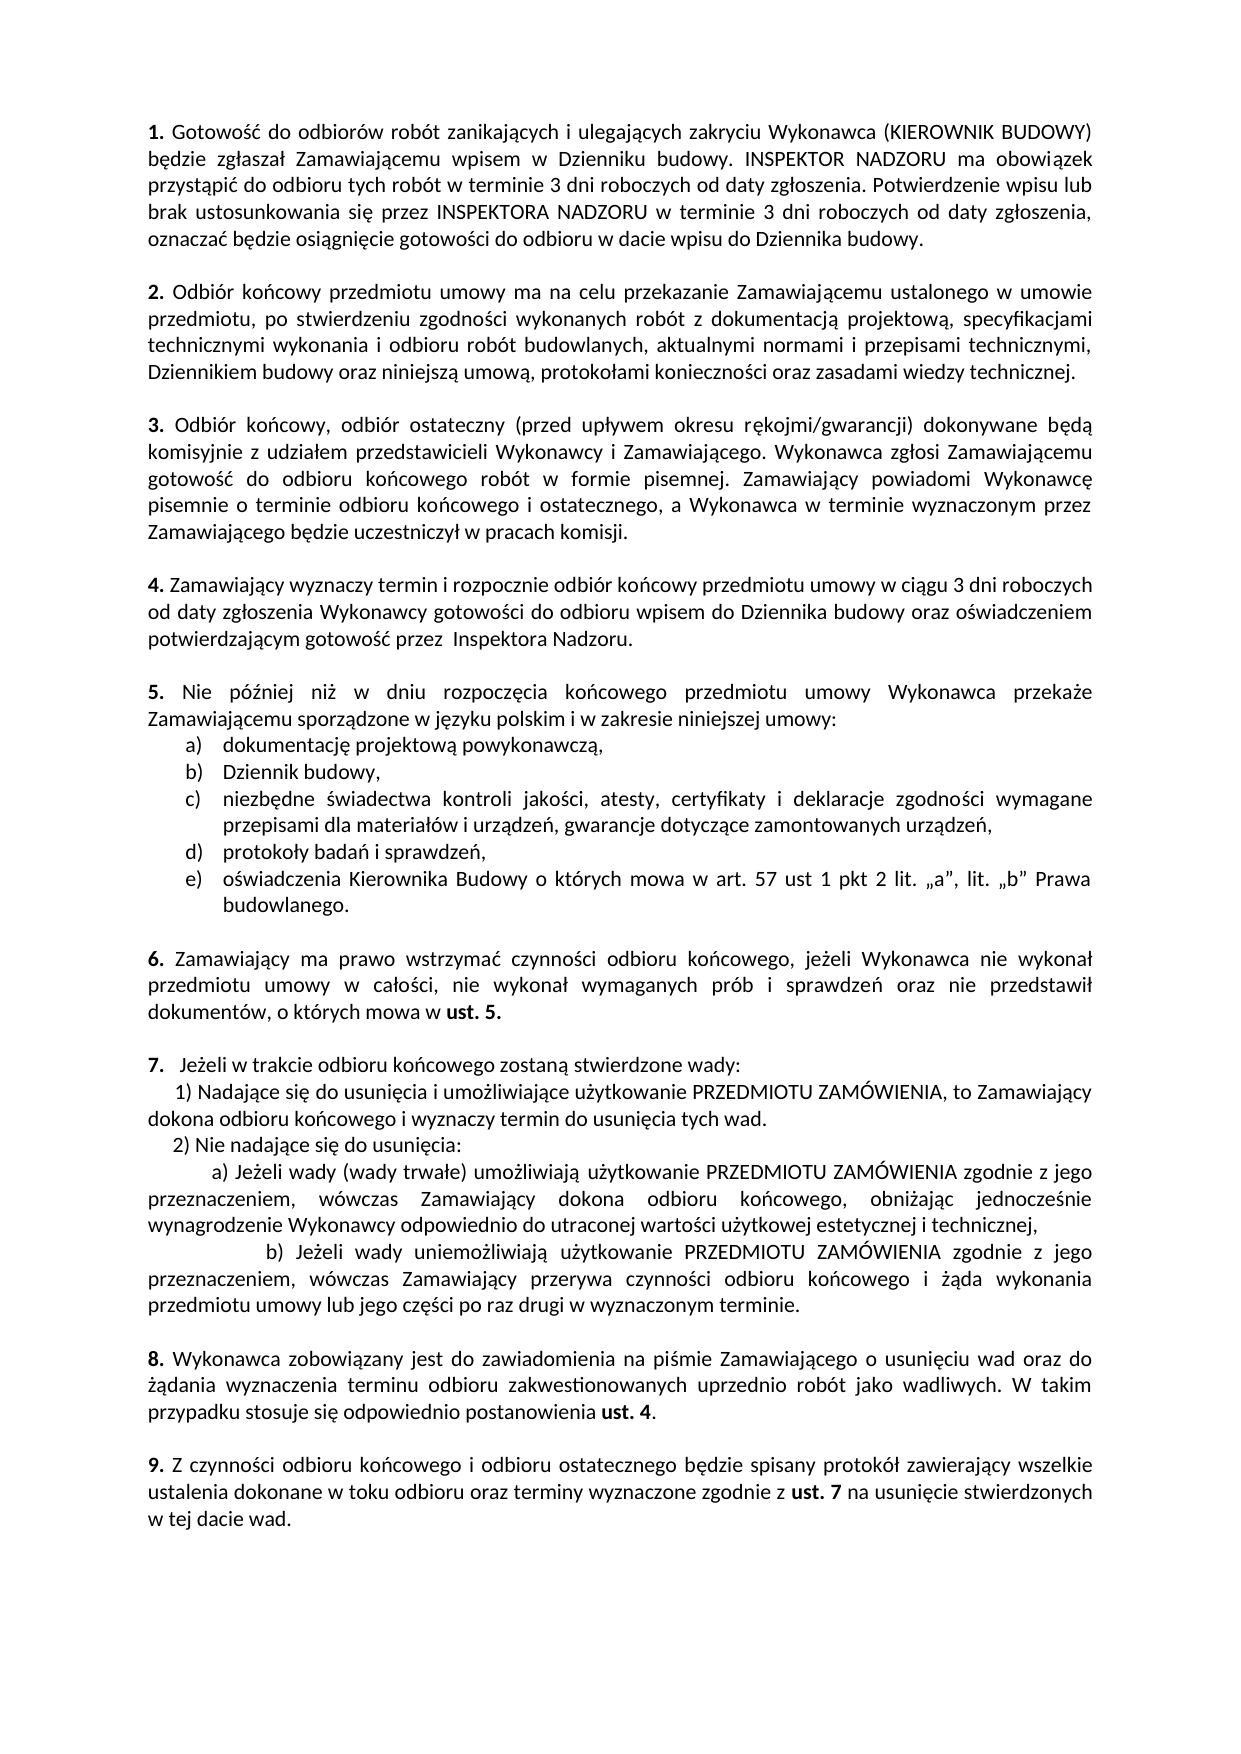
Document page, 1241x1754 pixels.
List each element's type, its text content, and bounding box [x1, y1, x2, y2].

list niezbędne świadectwa kontroli jakości, atesty, certyfikaty i deklaracje zgodności wymagane przepisami dla materiałów i urządzeń, gwarancje dotyczące zamontowanych urządzeń, [185, 785, 1093, 838]
text 9. Z czynności odbioru końcowego i odbioru ostatecznego będzie spisany protokół zawierający wszelkie ustalenia dokonane w toku odbioru oraz terminy wyznaczone zgodnie z ust. 7 na usunięcie stwierdzonych w tej dacie wad. [148, 1451, 1093, 1531]
text 5. Nie później niż w dniu rozpoczęcia końcowego przedmiotu umowy Wykonawca przekaże Zamawiającemu sporządzone w języku polskim i w zakresie niniejszej umowy: [148, 678, 1093, 731]
text 3. Odbiór końcowy, odbiór ostateczny (przed upływem okresu rękojmi/gwarancji) dokonywane będą komisyjnie z udziałem przedstawicieli Wykonawcy i Zamawiającego. Wykonawca zgłosi Zamawiającemu gotowość do odbioru końcowego robót w formie pisemnej. Zamawiający powiadomi Wykonawcę pisemnie o terminie odbioru końcowego i ostatecznego, a Wykonawca w terminie wyznaczonym przez Zamawiającego będzie uczestniczył w pracach komisji. [148, 411, 1093, 545]
text 1) Nadające się do usunięcia i umożliwiające użytkowanie PRZEDMIOTU ZAMÓWIENIA, to Zamawiający dokona odbioru końcowego i wyznaczy termin do usunięcia tych wad. [148, 1078, 1093, 1131]
list oświadczenia Kierownika Budowy o których mowa w art. 57 ust 1 pkt 2 lit. „a”, lit. „b” Prawa budowlanego. [185, 865, 1093, 918]
text 8. Wykonawca zobowiązany jest do zawiadomienia na piśmie Zamawiającego o usunięciu wad oraz do żądania wyznaczenia terminu odbioru zakwestionowanych uprzednio robót jako wadliwych. W takim przypadku stosuje się odpowiednio postanowienia ust. 4. [148, 1345, 1093, 1425]
list protokoły badań i sprawdzeń, [185, 838, 1093, 865]
text b) Jeżeli wady uniemożliwiają użytkowanie PRZEDMIOTU ZAMÓWIENIA zgodnie z jego przeznaczeniem, wówczas Zamawiający przerywa czynności odbioru końcowego i żąda wykonania przedmiotu umowy lub jego części po raz drugi w wyznaczonym terminie. [148, 1238, 1093, 1318]
list Dziennik budowy, [185, 758, 1093, 785]
text 6. Zamawiający ma prawo wstrzymać czynności odbioru końcowego, jeżeli Wykonawca nie wykonał przedmiotu umowy w całości, nie wykonał wymaganych prób i sprawdzeń oraz nie przedstawił dokumentów, o których mowa w ust. 5. [148, 945, 1093, 1025]
text 1. Gotowość do odbiorów robót zanikających i ulegających zakryciu Wykonawca (KIEROWNIK BUDOWY) będzie zgłaszał Zamawiającemu wpisem w Dzienniku budowy. INSPEKTOR NADZORU ma obowiązek przystąpić do odbioru tych robót w terminie 3 dni roboczych od daty zgłoszenia. Potwierdzenie wpisu lub brak ustosunkowania się przez INSPEKTORA NADZORU w terminie 3 dni roboczych od daty zgłoszenia, oznaczać będzie osiągnięcie gotowości do odbioru w dacie wpisu do Dziennika budowy. [148, 118, 1093, 251]
text 4. Zamawiający wyznaczy termin i rozpocznie odbiór końcowy przedmiotu umowy w ciągu 3 dni roboczych od daty zgłoszenia Wykonawcy gotowości do odbioru wpisem do Dziennika budowy oraz oświadczeniem potwierdzającym gotowość przez Inspektora Nadzoru. [148, 571, 1093, 651]
list dokumentację projektową powykonawczą, [185, 731, 1093, 758]
text a) Jeżeli wady (wady trwałe) umożliwiają użytkowanie PRZEDMIOTU ZAMÓWIENIA zgodnie z jego przeznaczeniem, wówczas Zamawiający dokona odbioru końcowego, obniżając jednocześnie wynagrodzenie Wykonawcy odpowiednio do utraconej wartości użytkowej estetycznej i technicznej, [148, 1158, 1093, 1238]
text 2. Odbiór końcowy przedmiotu umowy ma na celu przekazanie Zamawiającemu ustalonego w umowie przedmiotu, po stwierdzeniu zgodności wykonanych robót z dokumentacją projektową, specyfikacjami technicznymi wykonania i odbioru robót budowlanych, aktualnymi normami i przepisami technicznymi, Dziennikiem budowy oraz niniejszą umową, protokołami konieczności oraz zasadami wiedzy technicznej. [148, 278, 1093, 385]
text 2) Nie nadające się do usunięcia: [148, 1131, 1093, 1158]
text 7. Jeżeli w trakcie odbioru końcowego zostaną stwierdzone wady: [148, 1051, 1093, 1078]
